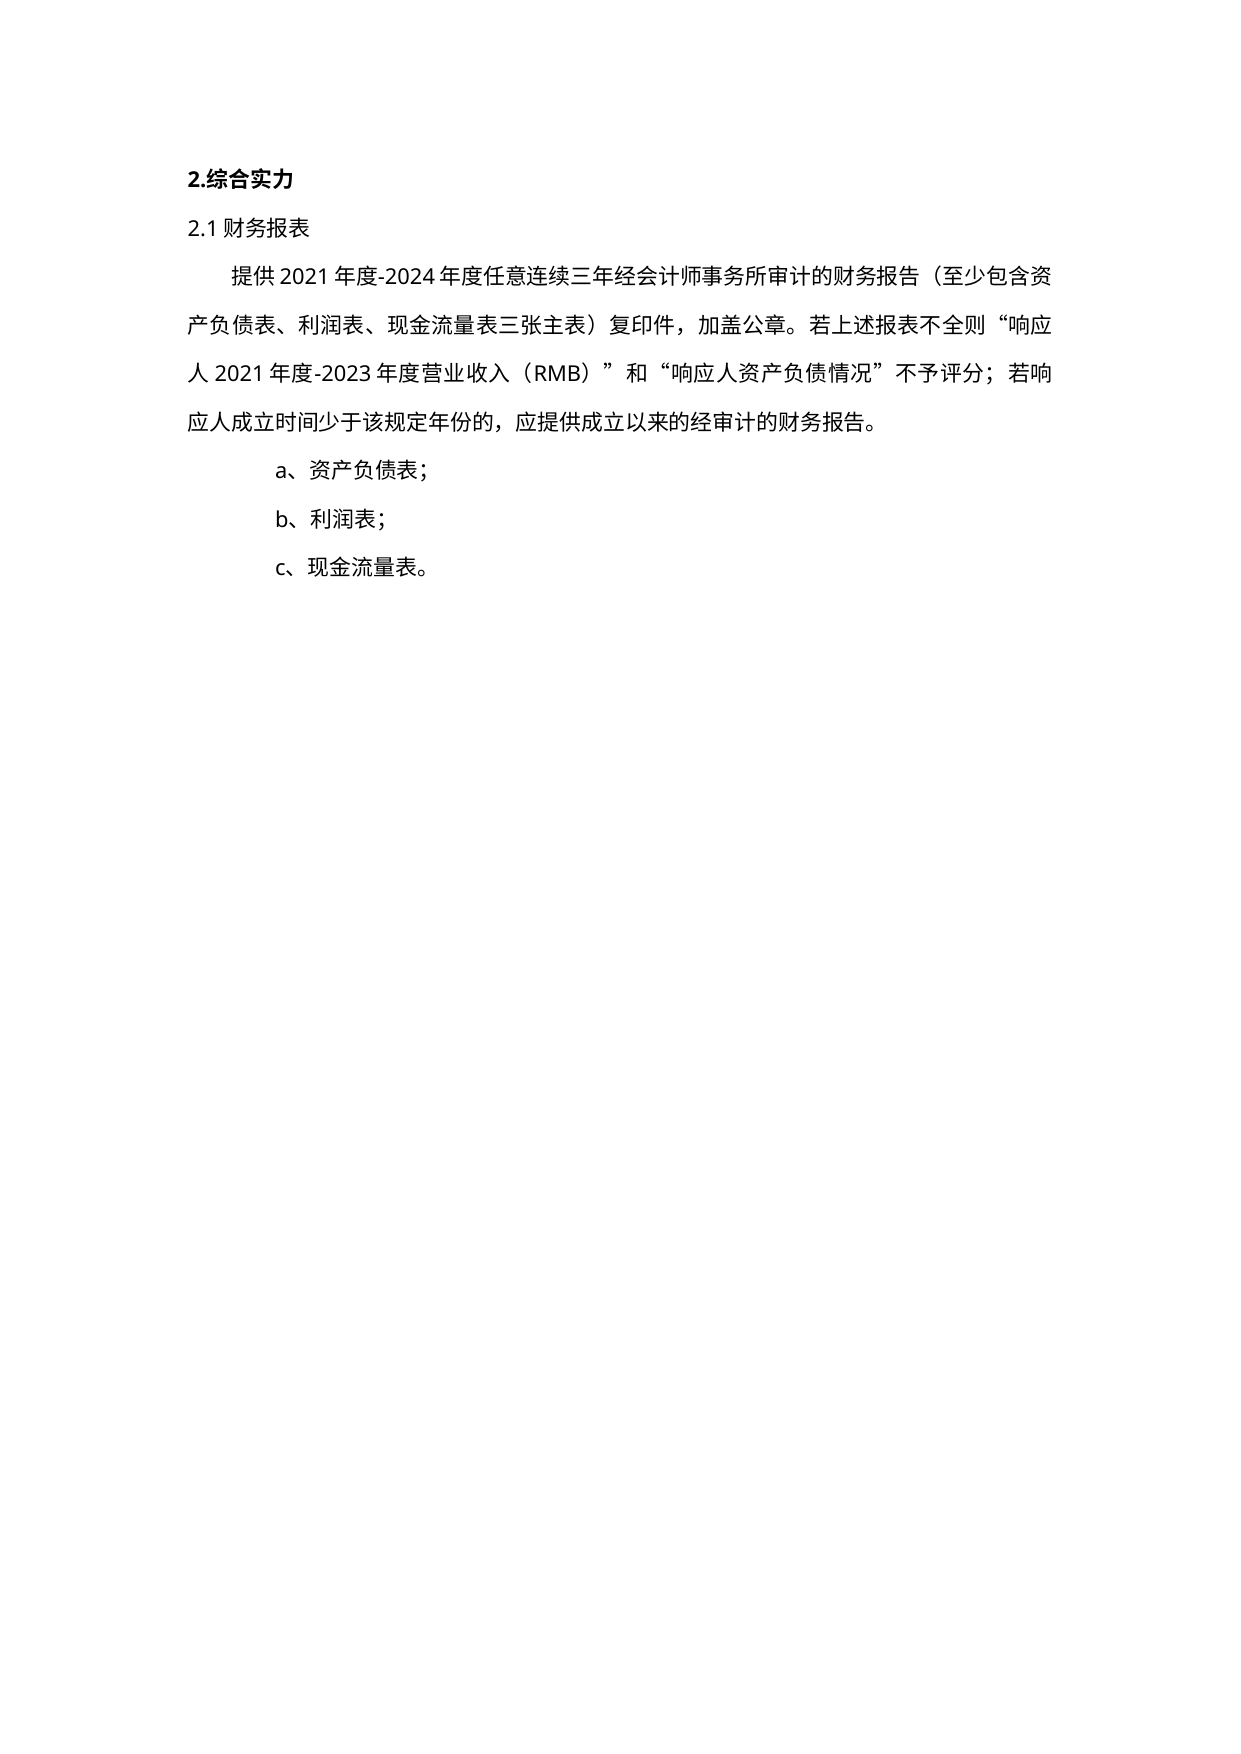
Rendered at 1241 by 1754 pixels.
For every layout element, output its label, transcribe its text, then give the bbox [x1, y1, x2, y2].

text a、资产负债表； [187, 453, 1053, 486]
text b、利润表； [187, 502, 1053, 534]
text 提供2021年度-2024年度任意连续三年经会计师事务所审计的财务报告（至少包含资产负债表、利润表、现金流量表三张主表）复印件，加盖公章。若上述报表不全则“响应人2021年度-2023年度营业收入（RMB）”和“响应人资产负债情况”不予评分；若响应人成立时间少于该规定年份的，应提供成立以来的经审计的财务报告。 [187, 259, 1053, 437]
text 2.综合实力 [187, 162, 1053, 194]
text c、现金流量表。 [187, 550, 1053, 582]
text 2.1财务报表 [187, 210, 1053, 243]
